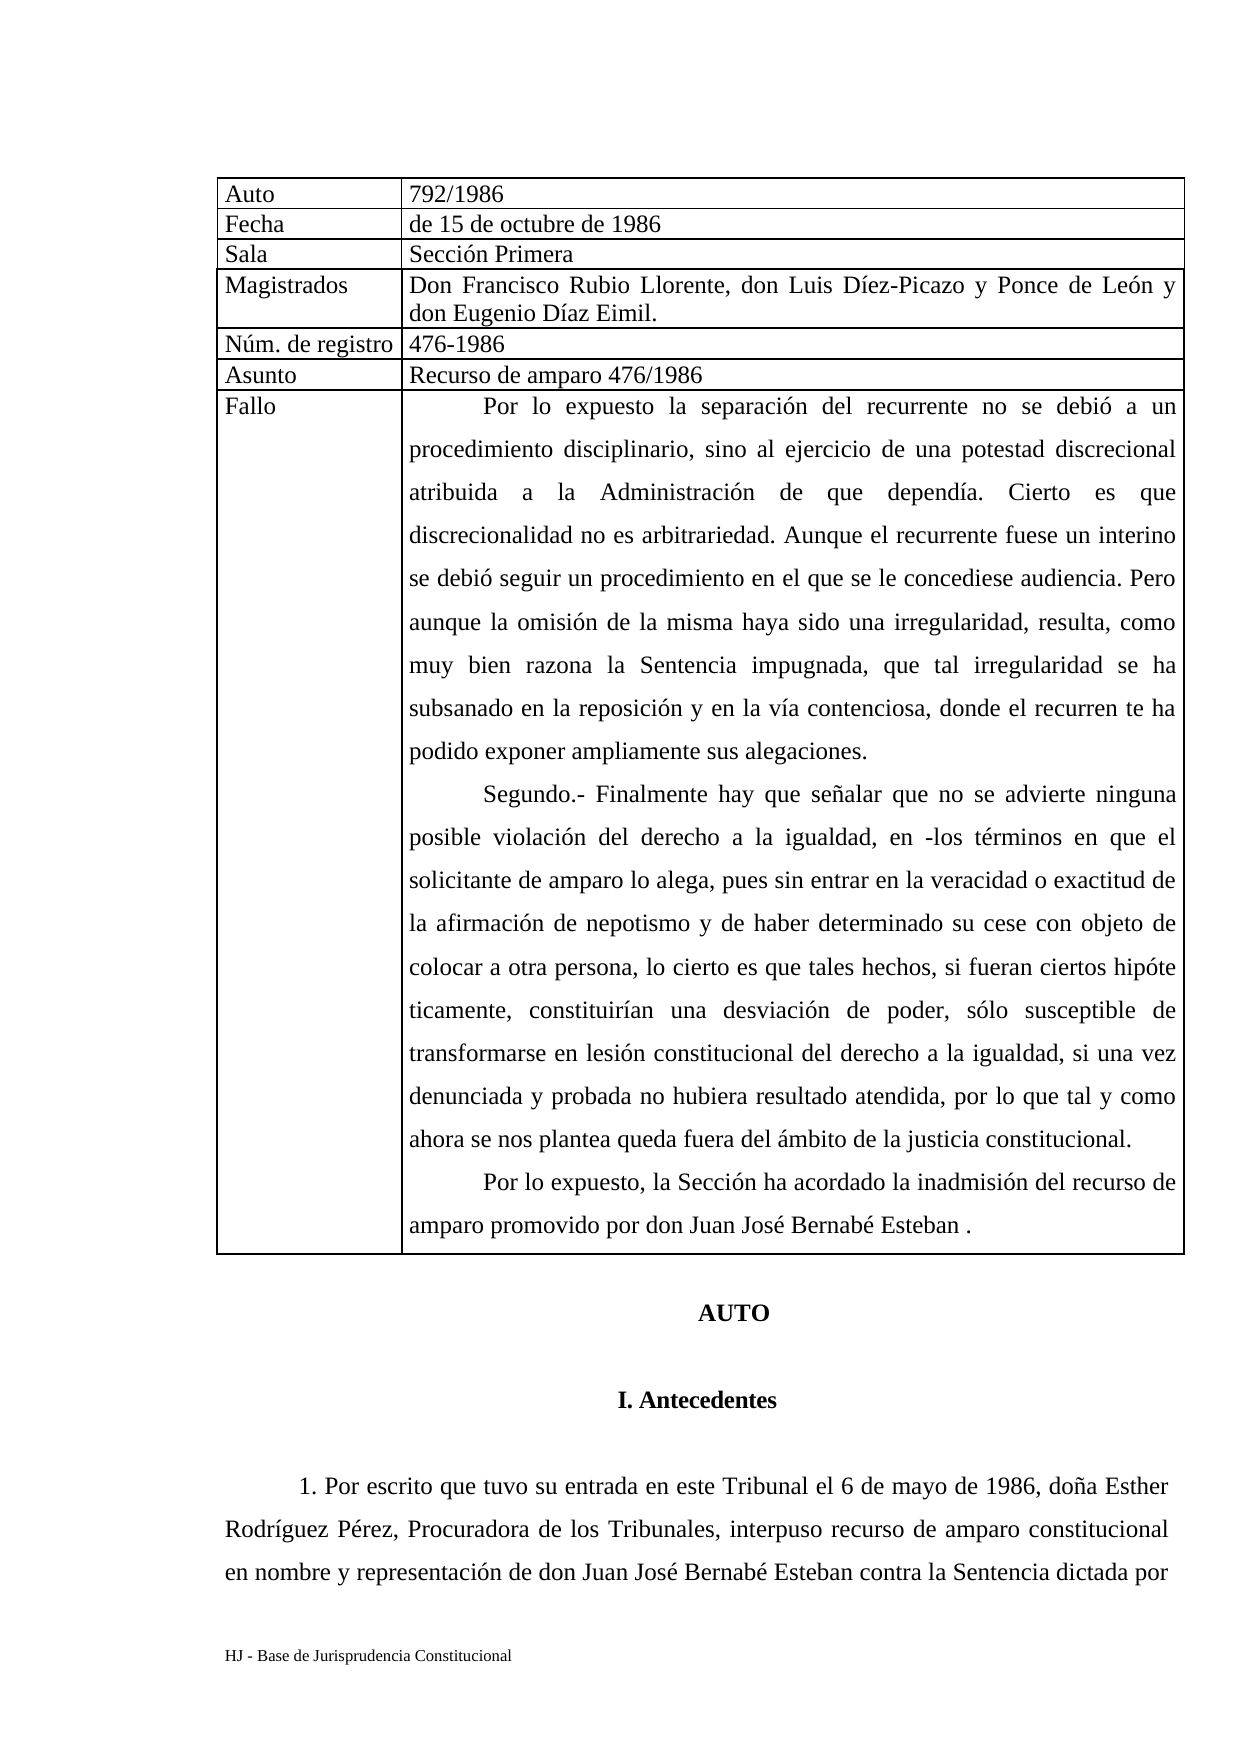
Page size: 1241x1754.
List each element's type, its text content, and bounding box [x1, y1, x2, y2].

table_cell de 15 de octubre de 1986 [402, 209, 1184, 238]
table_cell 476-1986 [403, 329, 1183, 358]
table_header 792/1986 [402, 179, 1184, 207]
table_header Auto [218, 179, 401, 207]
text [224, 1471, 1169, 1586]
table_cell Núm. de registro [218, 329, 401, 358]
text AUTO [224, 1298, 1169, 1327]
table_cell Recurso de amparo 476/1986 [403, 360, 1183, 389]
table_cell Magistrados [218, 270, 401, 327]
table_cell Sección Primera [402, 240, 1184, 268]
table_cell Fallo [218, 391, 401, 1253]
table_cell Don Francisco Rubio Llorente, don Luis Díez-Picazo y Ponce de León y don Eugenio Díaz Eimil. [403, 270, 1183, 327]
table_cell Por lo expuesto la separación del recurrente no se debió a un procedimiento disciplinario, sino al ejercicio de una potestad discrecional atribuida a la Administración de que dependía. Cierto es que discrecionalidad no es arbitrariedad. Aunque el recurrente fuese un interino se debió seguir un procedimiento en el que se le concediese audiencia. Pero aunque la omisión de la misma haya sido una irregularidad, resulta, como muy bien razona la Sentencia impugnada, que tal irregularidad se ha subsanado en la reposición y en la vía contenciosa, donde el recurren te ha podido exponer ampliamente sus alegaciones. Segundo.- Finalmente hay que señalar que no se advierte ninguna posible violación del derecho a la igualdad, en -los términos en que el solicitante de amparo lo alega, pues sin entrar en la veracidad o exactitud de la afirmación de nepotismo y de haber determinado su cese con objeto de colocar a otra persona, lo cierto es que tales hechos, si fueran ciertos hipóte ticamente, constituirían una desviación de poder, sólo susceptible de transformarse en lesión constitucional del derecho a la igualdad, si una vez denunciada y probada no hubiera resultado atendida, por lo que tal y como ahora se nos plantea queda fuera del ámbito de la justicia constitucional. Por lo expuesto, la Sección ha acordado la inadmisión del recurso de amparo promovido por don Juan José Bernabé Esteban . [403, 391, 1183, 1253]
text I. Antecedentes [224, 1385, 1169, 1413]
table_cell Fecha [218, 209, 401, 238]
table_cell Sala [218, 240, 401, 268]
table_cell Asunto [218, 360, 401, 389]
